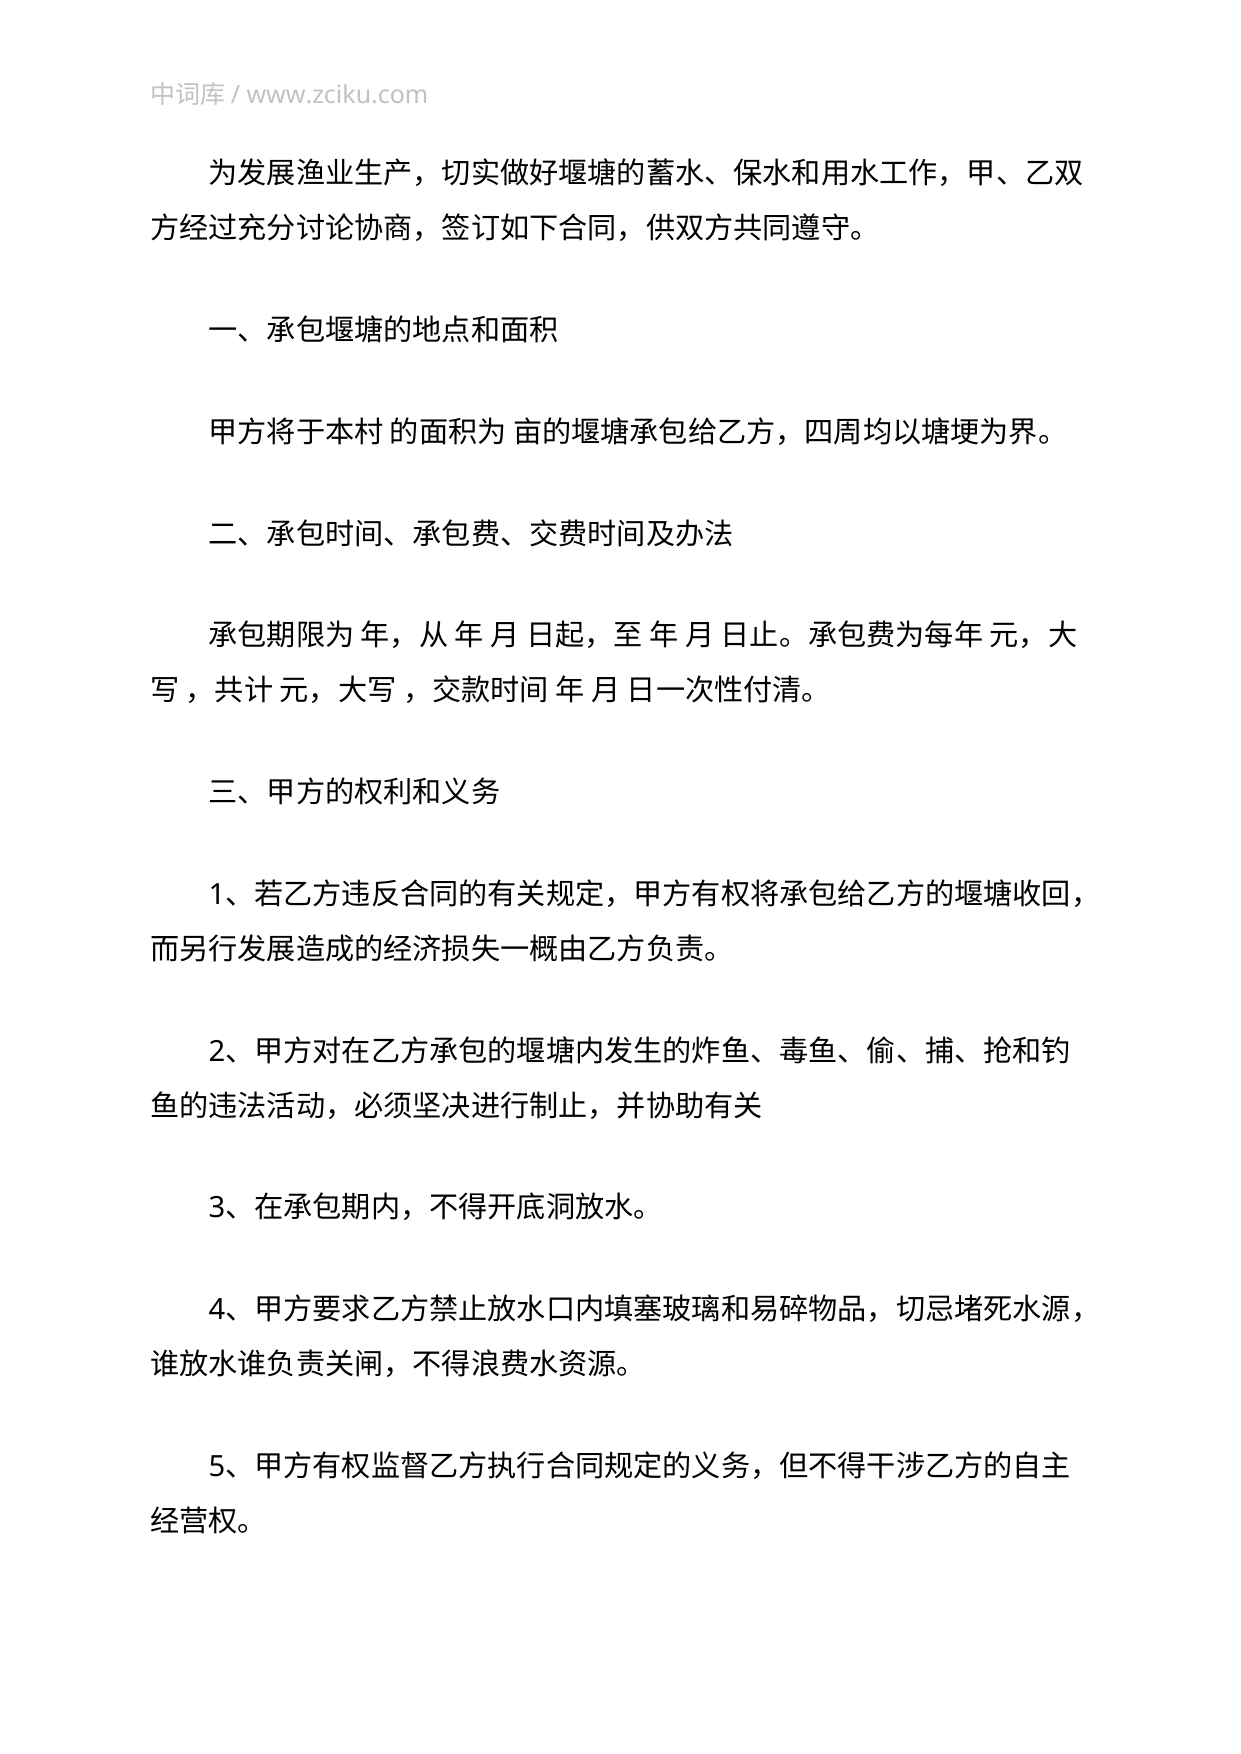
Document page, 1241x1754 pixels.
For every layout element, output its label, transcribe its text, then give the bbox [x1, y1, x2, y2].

text 2、甲方对在乙方承包的堰塘内发生的炸鱼、毒鱼、偷、捕、抢和钓鱼的违法活动，必须坚决进行制止，并协助有关 [150, 1027, 1090, 1124]
text 3、在承包期内，不得开底洞放水。 [150, 1184, 1090, 1226]
text 甲方将于本村 的面积为 亩的堰塘承包给乙方，四周均以塘埂为界。 [150, 408, 1090, 451]
text 为发展渔业生产，切实做好堰塘的蓄水、保水和用水工作，甲、乙双方经过充分讨论协商，签订如下合同，供双方共同遵守。 [150, 150, 1090, 247]
text 1、若乙方违反合同的有关规定，甲方有权将承包给乙方的堰塘收回，而另行发展造成的经济损失一概由乙方负责。 [150, 870, 1090, 968]
text 4、甲方要求乙方禁止放水口内填塞玻璃和易碎物品，切忌堵死水源，谁放水谁负责关闸，不得浪费水资源。 [150, 1286, 1090, 1383]
text 5、甲方有权监督乙方执行合同规定的义务，但不得干涉乙方的自主经营权。 [150, 1443, 1090, 1540]
text 承包期限为 年，从 年 月 日起，至 年 月 日止。承包费为每年 元，大写 ，共计 元，大写 ，交款时间 年 月 日一次性付清。 [150, 612, 1090, 709]
text 一、承包堰塘的地点和面积 [150, 307, 1090, 349]
text 二、承包时间、承包费、交费时间及办法 [150, 510, 1090, 552]
text 三、甲方的权利和义务 [150, 769, 1090, 811]
